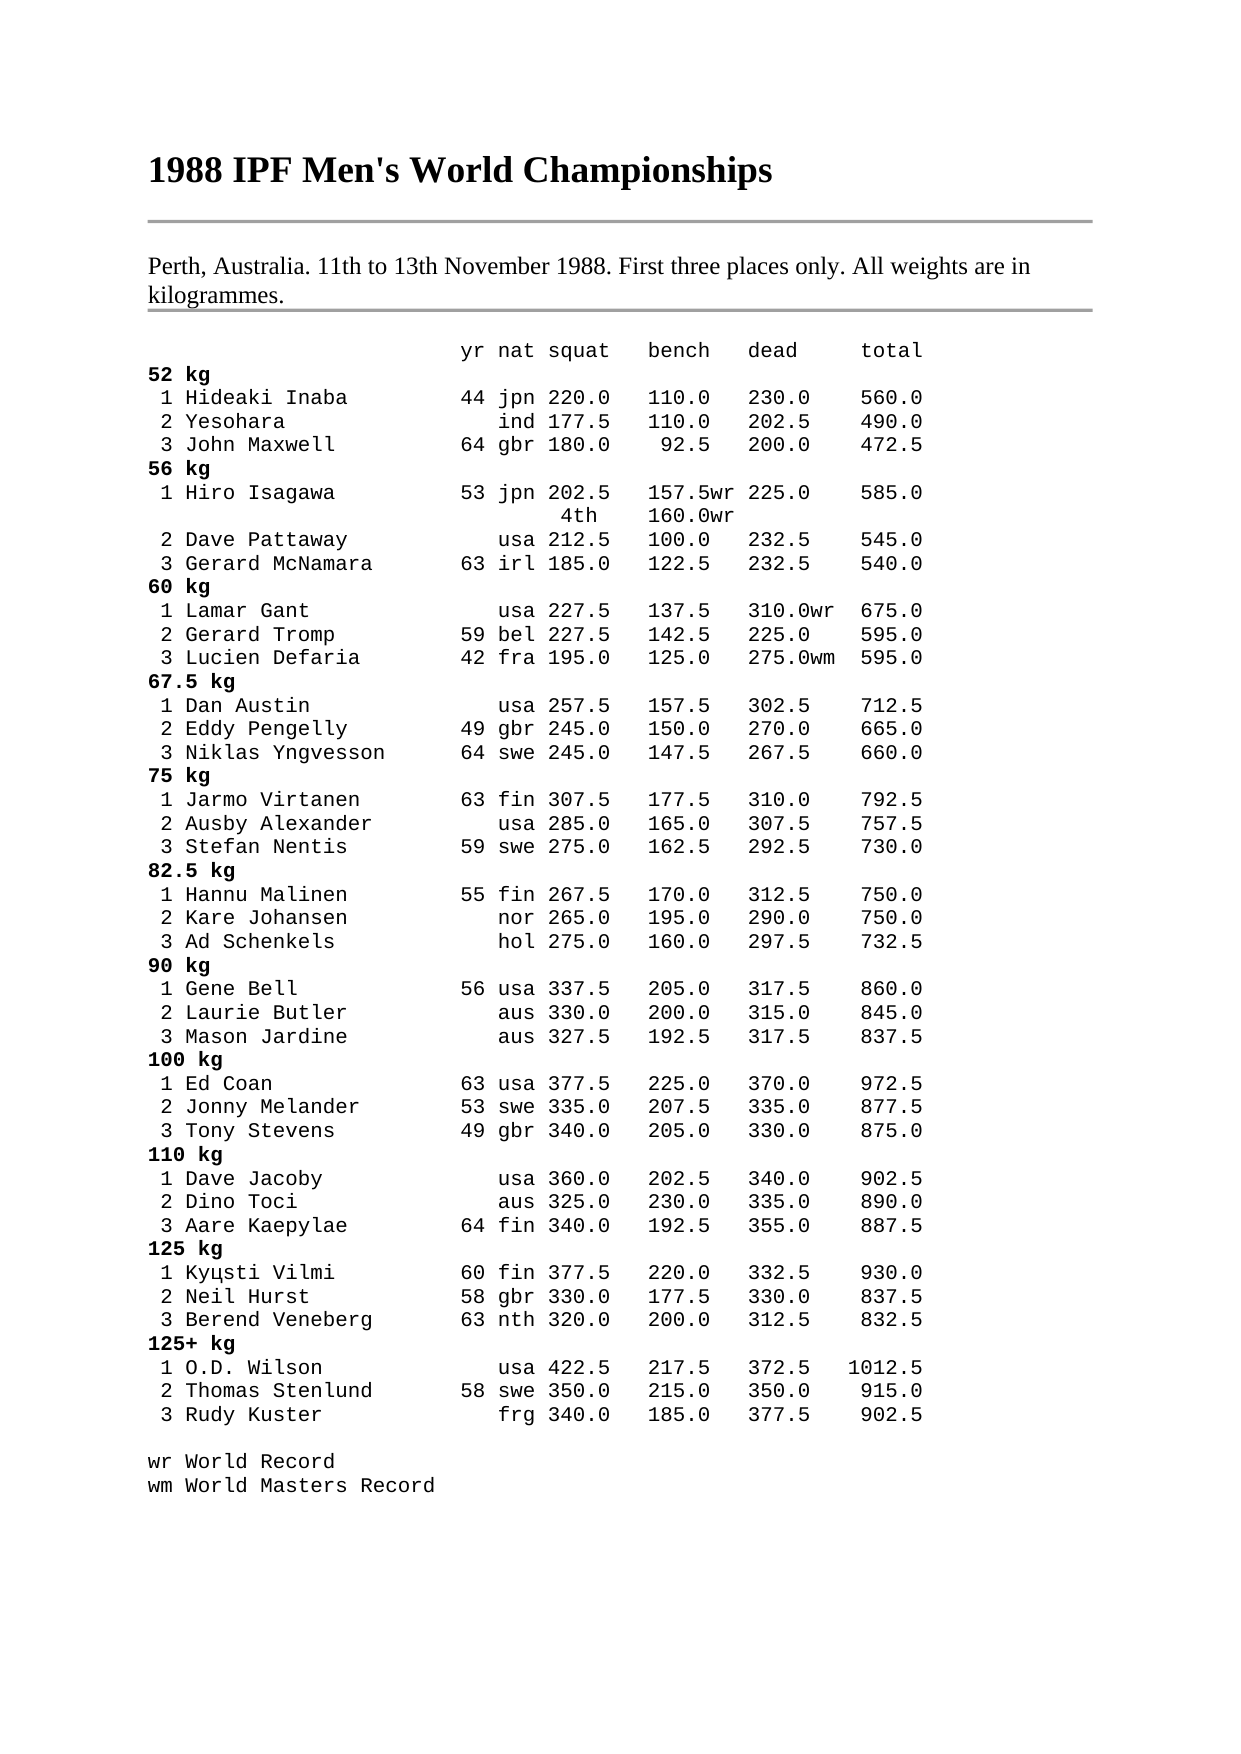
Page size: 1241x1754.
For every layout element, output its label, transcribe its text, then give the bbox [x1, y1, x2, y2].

text 67.5 kg [148, 671, 1093, 694]
text 125+ kg [148, 1333, 1093, 1357]
text 2 Dino Toci aus 325.0 230.0 335.0 890.0 [148, 1191, 1093, 1215]
text 3 John Maxwell 64 gbr 180.0 92.5 200.0 472.5 [148, 434, 1093, 458]
text 3 Ad Schenkels hol 275.0 160.0 297.5 732.5 [148, 931, 1093, 955]
text 3 Berend Veneberg 63 nth 320.0 200.0 312.5 832.5 [148, 1309, 1093, 1333]
text 1 Ed Coan 63 usa 377.5 225.0 370.0 972.5 [148, 1073, 1093, 1097]
text 100 kg [148, 1049, 1093, 1073]
text 90 kg [148, 955, 1093, 978]
text 1988 IPF Men's World Championships [148, 148, 1093, 191]
text 3 Niklas Yngvesson 64 swe 245.0 147.5 267.5 660.0 [148, 742, 1093, 766]
text 3 Gerard McNamara 63 irl 185.0 122.5 232.5 540.0 [148, 553, 1093, 576]
text 3 Aare Kaepylae 64 fin 340.0 192.5 355.0 887.5 [148, 1215, 1093, 1238]
text 1 Kyцsti Vilmi 60 fin 377.5 220.0 332.5 930.0 [148, 1262, 1093, 1286]
text 1 O.D. Wilson usa 422.5 217.5 372.5 1012.5 [148, 1357, 1093, 1380]
text 2 Neil Hurst 58 gbr 330.0 177.5 330.0 837.5 [148, 1286, 1093, 1309]
text 3 Lucien Defaria 42 fra 195.0 125.0 275.0wm 595.0 [148, 647, 1093, 671]
text 1 Hiro Isagawa 53 jpn 202.5 157.5wr 225.0 585.0 [148, 482, 1093, 505]
text 52 kg [148, 363, 1093, 387]
text 75 kg [148, 766, 1093, 789]
text 1 Hannu Malinen 55 fin 267.5 170.0 312.5 750.0 [148, 884, 1093, 907]
text 1 Hideaki Inaba 44 jpn 220.0 110.0 230.0 560.0 [148, 387, 1093, 411]
text 110 kg [148, 1144, 1093, 1167]
text 2 Gerard Tromp 59 bel 227.5 142.5 225.0 595.0 [148, 624, 1093, 647]
text 2 Jonny Melander 53 swe 335.0 207.5 335.0 877.5 [148, 1097, 1093, 1120]
text 1 Dave Jacoby usa 360.0 202.5 340.0 902.5 [148, 1167, 1093, 1191]
text 2 Kare Johansen nor 265.0 195.0 290.0 750.0 [148, 907, 1093, 931]
text 2 Laurie Butler aus 330.0 200.0 315.0 845.0 [148, 1002, 1093, 1026]
text 1 Jarmo Virtanen 63 fin 307.5 177.5 310.0 792.5 [148, 789, 1093, 813]
text 1 Lamar Gant usa 227.5 137.5 310.0wr 675.0 [148, 600, 1093, 624]
text 4th 160.0wr [148, 505, 1093, 529]
text 3 Mason Jardine aus 327.5 192.5 317.5 837.5 [148, 1026, 1093, 1049]
text 125 kg [148, 1238, 1093, 1262]
text 3 Rudy Kuster frg 340.0 185.0 377.5 902.5 [148, 1404, 1093, 1428]
text wr World Record [148, 1451, 1093, 1475]
text 2 Dave Pattaway usa 212.5 100.0 232.5 545.0 [148, 529, 1093, 553]
text yr nat squat bench dead total [148, 340, 1093, 363]
text 82.5 kg [148, 860, 1093, 884]
text wm World Masters Record [148, 1475, 1093, 1498]
text 3 Stefan Nentis 59 swe 275.0 162.5 292.5 730.0 [148, 836, 1093, 860]
text 2 Eddy Pengelly 49 gbr 245.0 150.0 270.0 665.0 [148, 718, 1093, 742]
text 1 Dan Austin usa 257.5 157.5 302.5 712.5 [148, 694, 1093, 718]
text 3 Tony Stevens 49 gbr 340.0 205.0 330.0 875.0 [148, 1120, 1093, 1144]
text 1 Gene Bell 56 usa 337.5 205.0 317.5 860.0 [148, 978, 1093, 1002]
text 2 Yesohara ind 177.5 110.0 202.5 490.0 [148, 411, 1093, 434]
text 56 kg [148, 458, 1093, 482]
text 2 Ausby Alexander usa 285.0 165.0 307.5 757.5 [148, 813, 1093, 836]
text 2 Thomas Stenlund 58 swe 350.0 215.0 350.0 915.0 [148, 1380, 1093, 1404]
text 60 kg [148, 576, 1093, 600]
text Perth, Australia. 11th to 13th November 1988. First three places only. All weights are in kilogrammes. [148, 251, 1093, 308]
